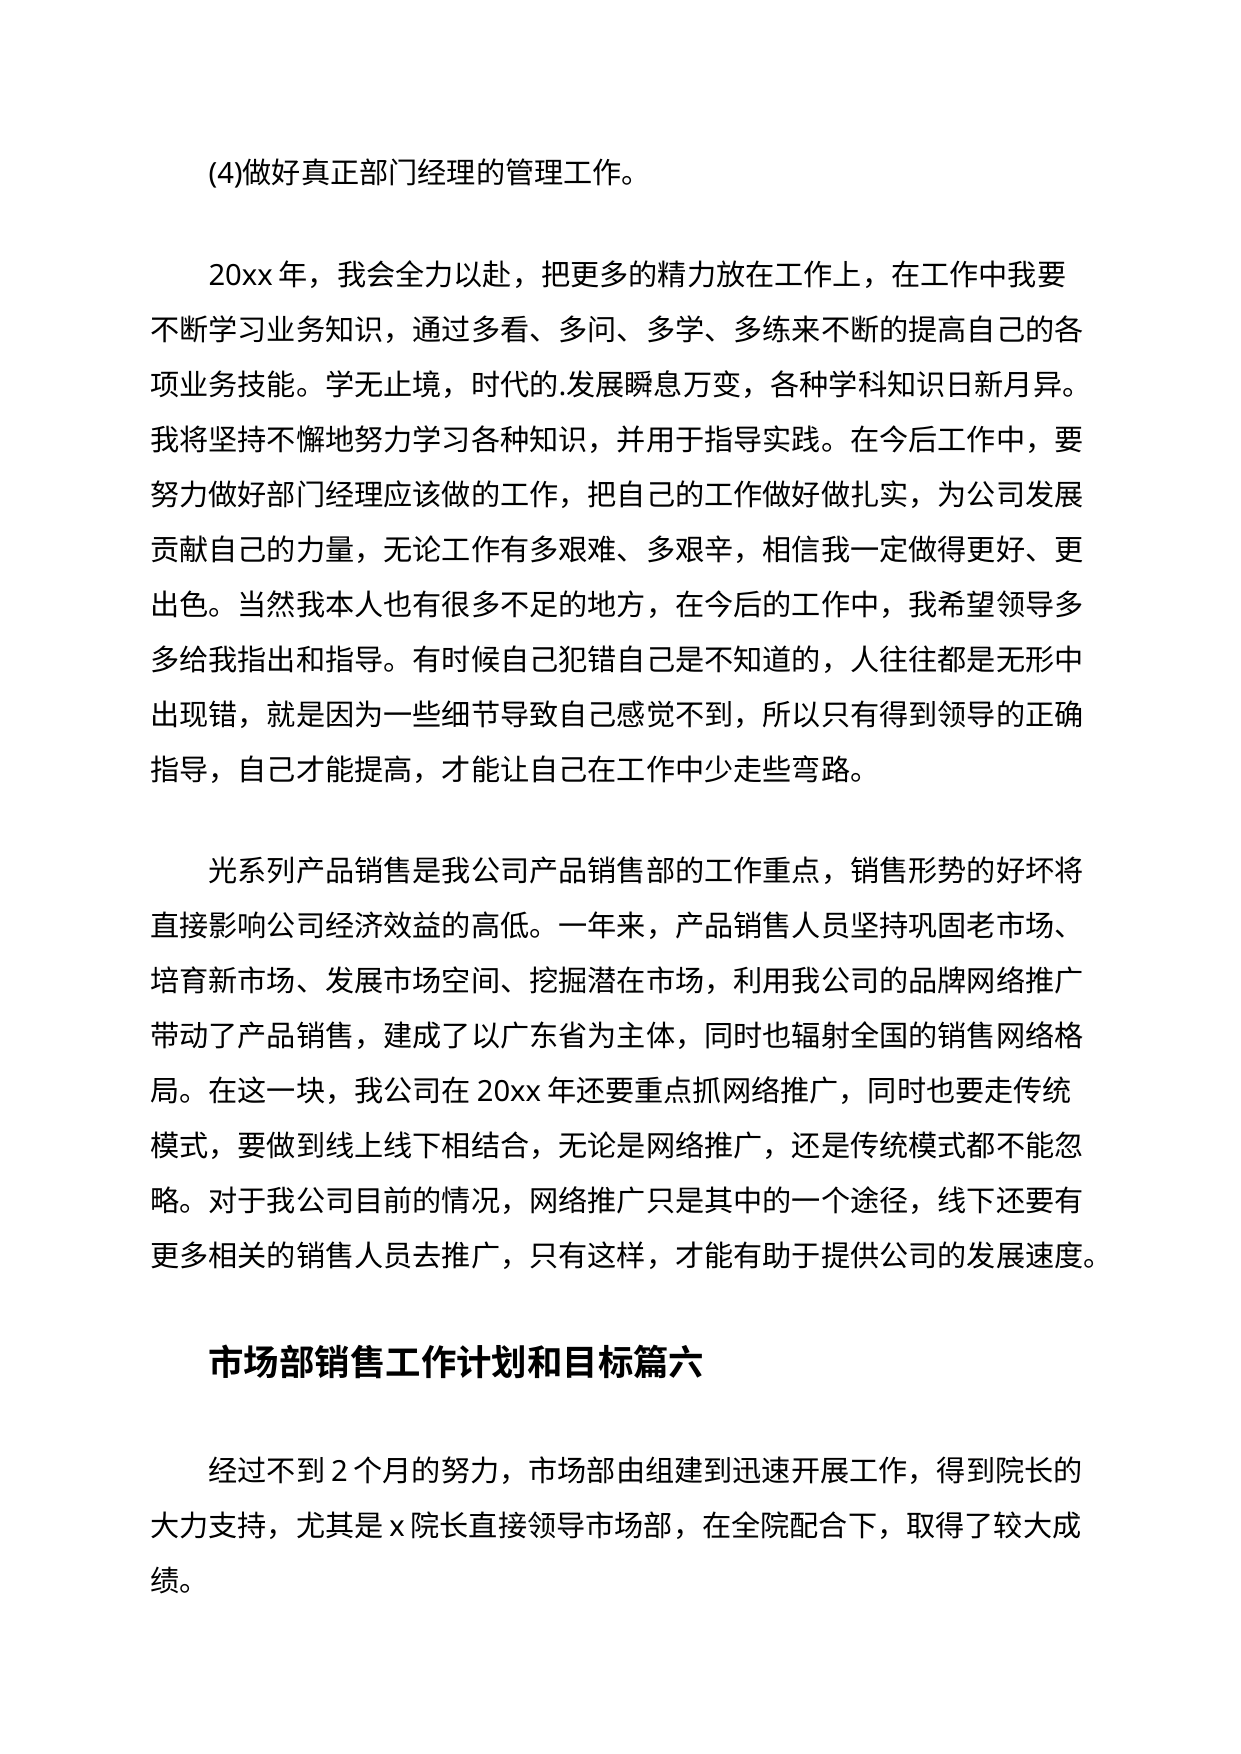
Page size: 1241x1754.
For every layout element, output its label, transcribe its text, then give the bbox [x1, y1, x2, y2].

text 20xx年，我会全力以赴，把更多的精力放在工作上，在工作中我要不断学习业务知识，通过多看、多问、多学、多练来不断的提高自己的各项业务技能。学无止境，时代的.发展瞬息万变，各种学科知识日新月异。我将坚持不懈地努力学习各种知识，并用于指导实践。在今后工作中，要努力做好部门经理应该做的工作，把自己的工作做好做扎实，为公司发展贡献自己的力量，无论工作有多艰难、多艰辛，相信我一定做得更好、更出色。当然我本人也有很多不足的地方，在今后的工作中，我希望领导多多给我指出和指导。有时候自己犯错自己是不知道的，人往往都是无形中出现错，就是因为一些细节导致自己感觉不到，所以只有得到领导的正确指导，自己才能提高，才能让自己在工作中少走些弯路。 [150, 252, 1090, 788]
text 市场部销售工作计划和目标篇六 [150, 1334, 1090, 1385]
text (4)做好真正部门经理的管理工作。 [150, 150, 1090, 192]
text 经过不到2个月的努力，市场部由组建到迅速开展工作，得到院长的大力支持，尤其是x院长直接领导市场部，在全院配合下，取得了较大成绩。 [150, 1448, 1090, 1600]
text 光系列产品销售是我公司产品销售部的工作重点，销售形势的好坏将直接影响公司经济效益的高低。一年来，产品销售人员坚持巩固老市场、培育新市场、发展市场空间、挖掘潜在市场，利用我公司的品牌网络推广带动了产品销售，建成了以广东省为主体，同时也辐射全国的销售网络格局。在这一块，我公司在20xx年还要重点抓网络推广，同时也要走传统模式，要做到线上线下相结合，无论是网络推广，还是传统模式都不能忽略。对于我公司目前的情况，网络推广只是其中的一个途径，线下还要有更多相关的销售人员去推广，只有这样，才能有助于提供公司的发展速度。 [150, 848, 1090, 1275]
